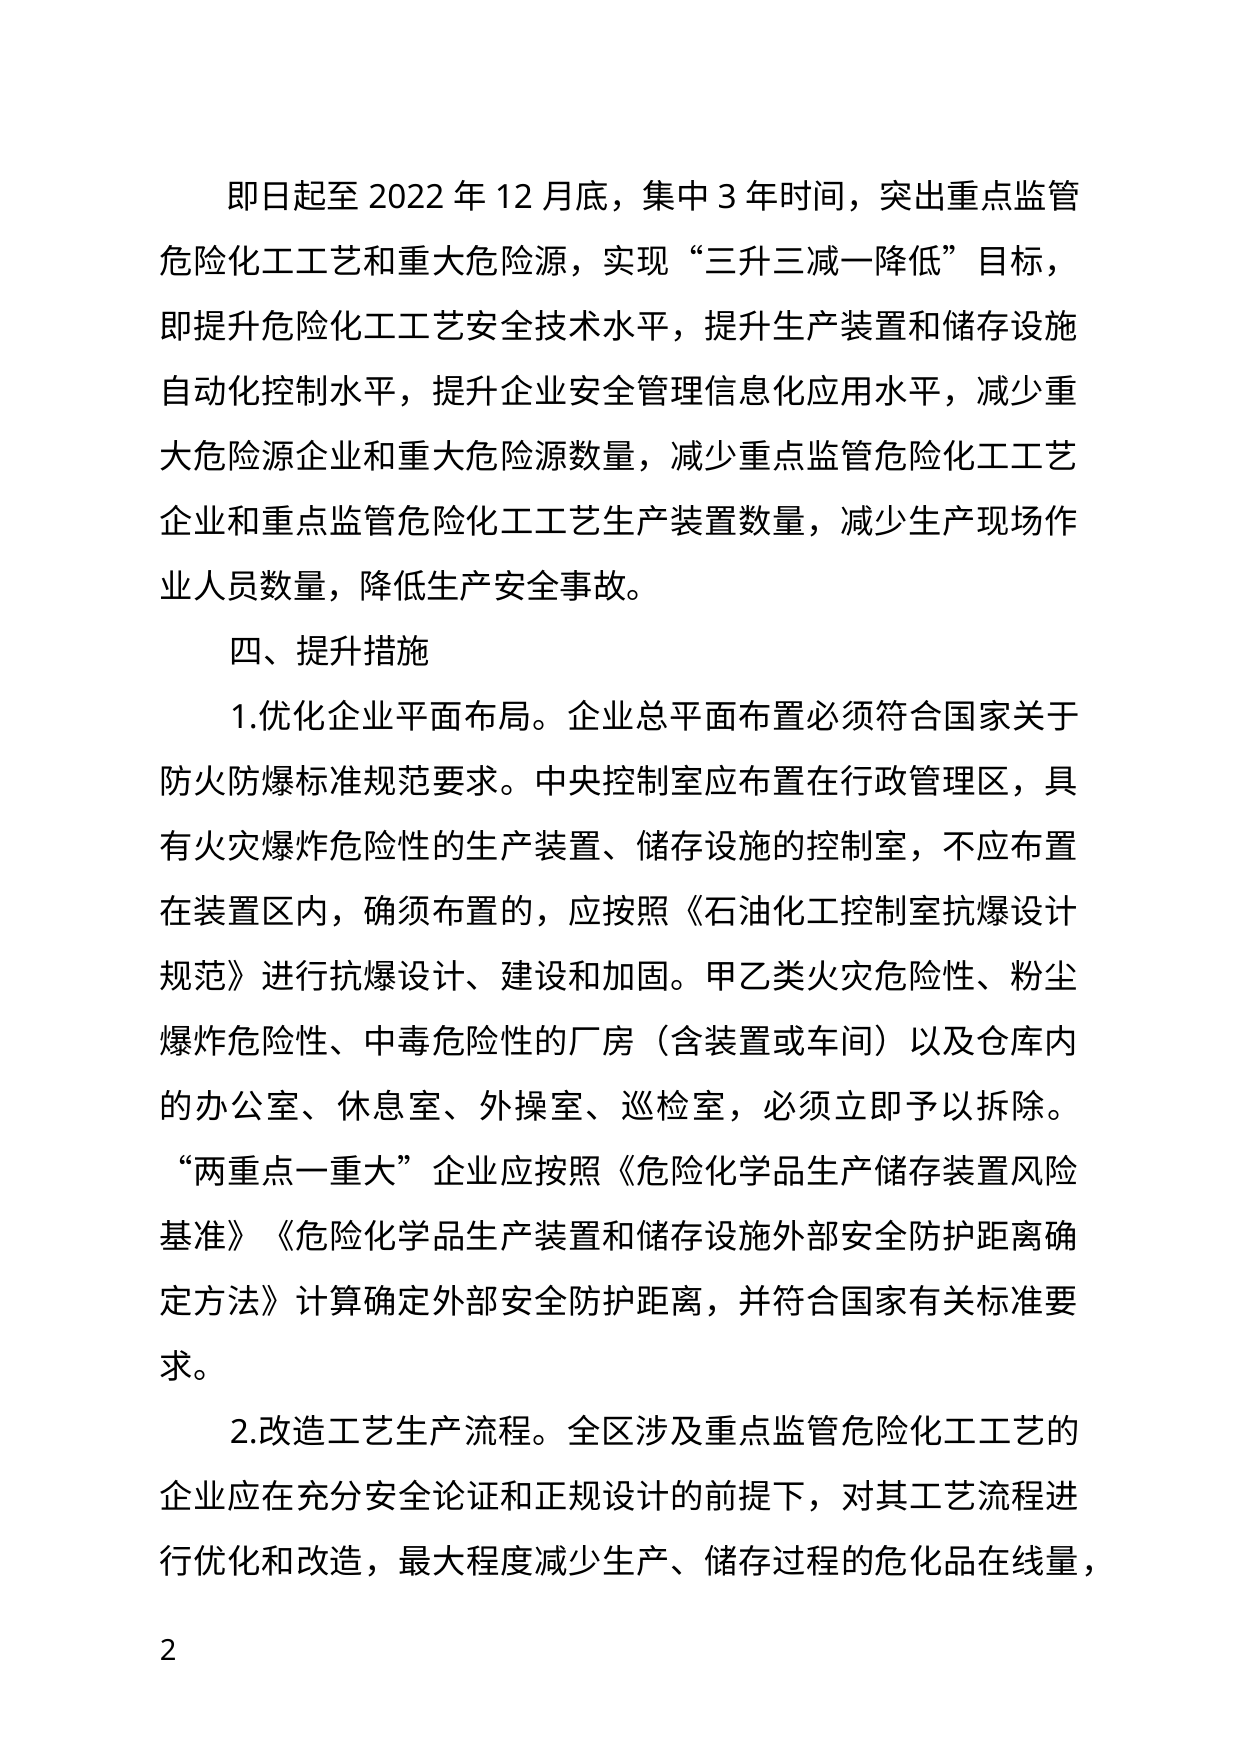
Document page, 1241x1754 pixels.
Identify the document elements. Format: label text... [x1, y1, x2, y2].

text 1.优化企业平面布局。企业总平面布置必须符合国家关于防火防爆标准规范要求。中央控制室应布置在行政管理区，具有火灾爆炸危险性的生产装置、储存设施的控制室，不应布置在装置区内，确须布置的，应按照《石油化工控制室抗爆设计规范》进行抗爆设计、建设和加固。甲乙类火灾危险性、粉尘爆炸危险性、中毒危险性的厂房（含装置或车间）以及仓库内的办公室、休息室、外操室、巡检室，必须立即予以拆除。“两重点一重大”企业应按照《危险化学品生产储存装置风险基准》《危险化学品生产装置和储存设施外部安全防护距离确定方法》计算确定外部安全防护距离，并符合国家有关标准要求。 [159, 682, 1081, 1397]
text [159, 1397, 1081, 1592]
text 即日起至 2022 年 12 月底，集中 3 年时间，突出重点监管危险化工工艺和重大危险源，实现“三升三减一降低”目标，即提升危险化工工艺安全技术水平，提升生产装置和储存设施自动化控制水平，提升企业安全管理信息化应用水平，减少重大危险源企业和重大危险源数量，减少重点监管危险化工工艺企业和重点监管危险化工工艺生产装置数量，减少生产现场作业人员数量，降低生产安全事故。 [159, 162, 1081, 617]
text 四、提升措施 [159, 617, 1081, 682]
